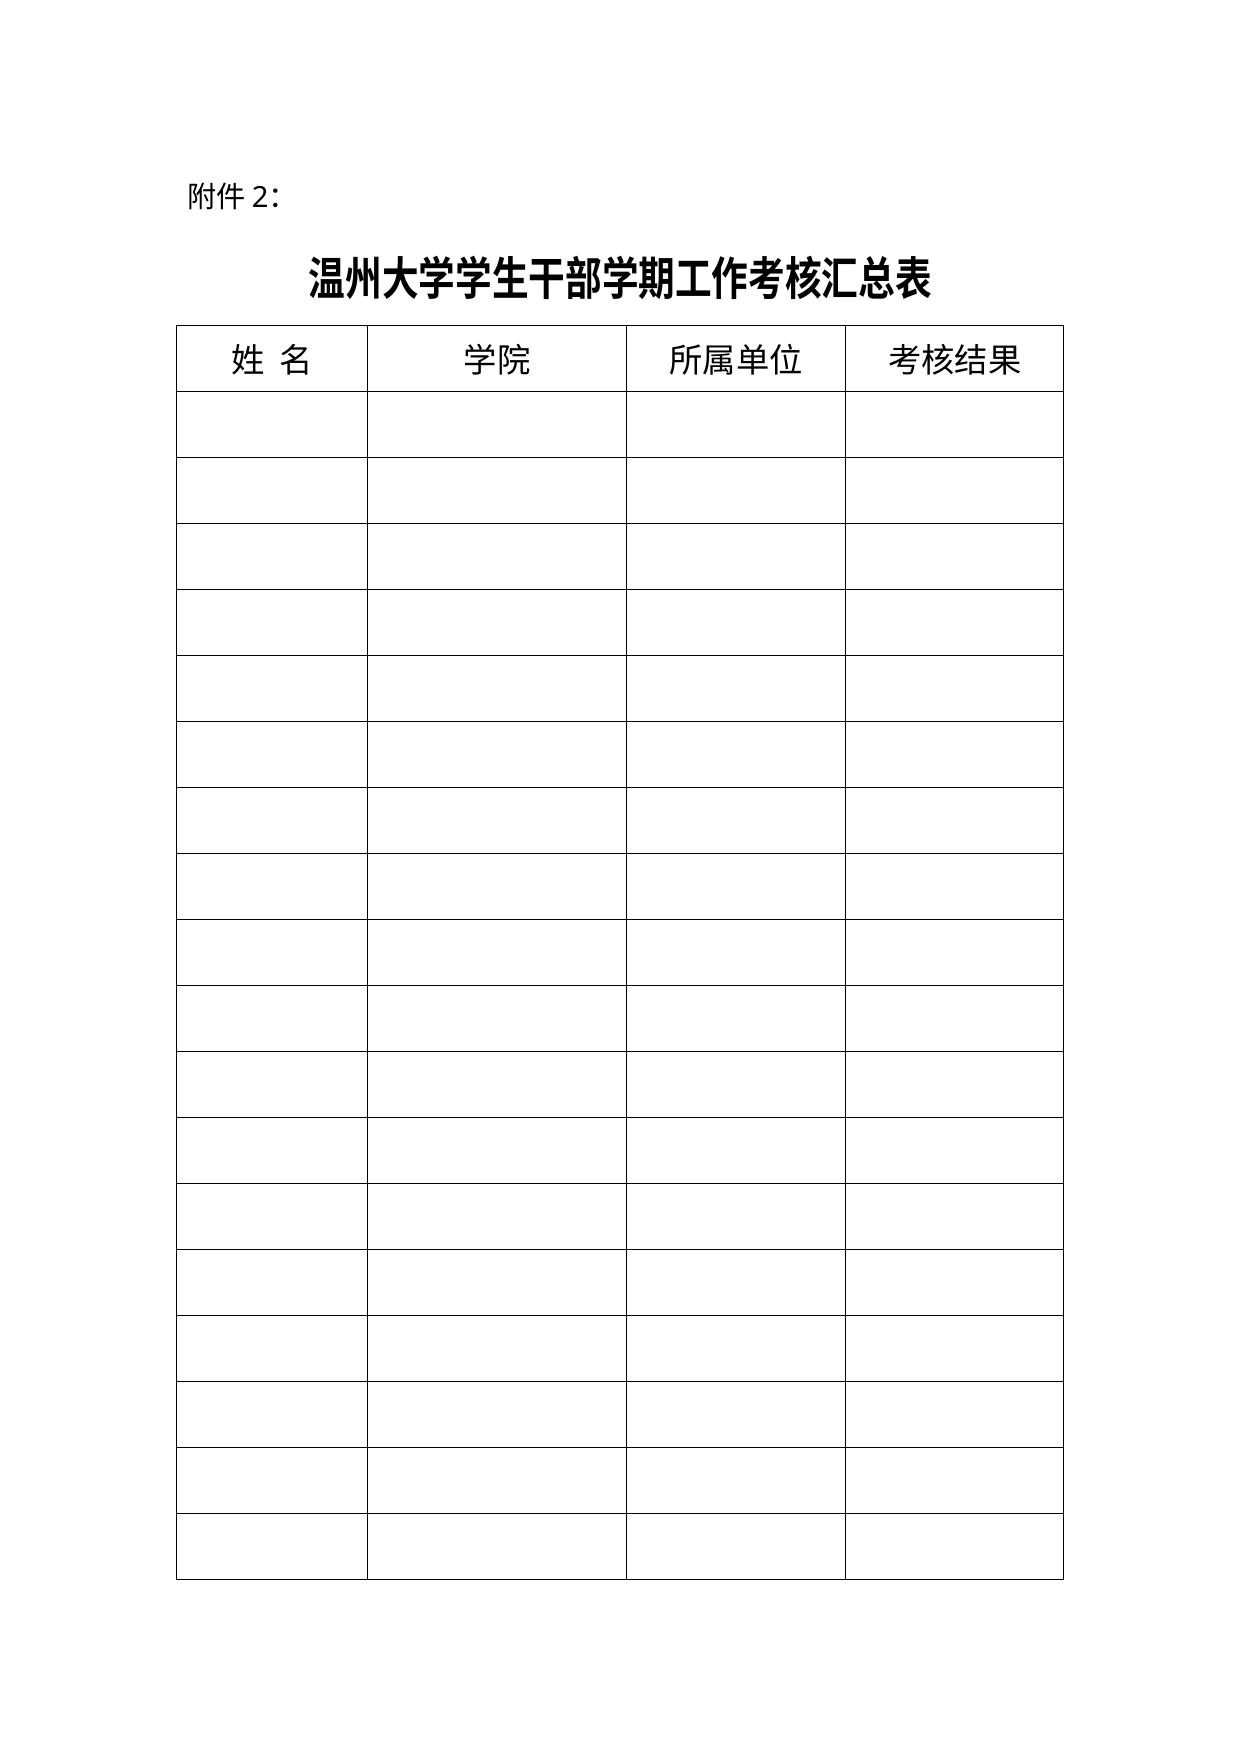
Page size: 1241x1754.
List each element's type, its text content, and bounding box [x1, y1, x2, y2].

table_cell [846, 524, 1063, 589]
table_cell [627, 1250, 845, 1315]
table_cell [368, 590, 626, 655]
table_cell [846, 1514, 1063, 1579]
table_cell [177, 1382, 367, 1447]
table_cell [627, 656, 845, 721]
table_cell [368, 1514, 626, 1579]
table_cell [177, 1514, 367, 1579]
table_cell [627, 854, 845, 919]
text 温州大学学生干部学期工作考核汇总表 [187, 227, 1053, 324]
table_cell [627, 722, 845, 787]
table_cell [846, 722, 1063, 787]
table_cell [368, 392, 626, 457]
table_cell [368, 1052, 626, 1117]
table_cell [368, 656, 626, 721]
table_cell [368, 1250, 626, 1315]
text 附件2： [187, 162, 1053, 227]
table_cell [177, 590, 367, 655]
table_cell [846, 1382, 1063, 1447]
table_cell [846, 920, 1063, 985]
table_cell [627, 1382, 845, 1447]
table_cell [627, 788, 845, 853]
table_cell [368, 458, 626, 523]
table_cell [368, 920, 626, 985]
table_cell [177, 656, 367, 721]
table_cell [368, 854, 626, 919]
table_cell [627, 524, 845, 589]
table_cell [177, 1118, 367, 1183]
table_cell [627, 920, 845, 985]
table_cell [177, 458, 367, 523]
table_cell [627, 986, 845, 1051]
table_cell [368, 788, 626, 853]
table_cell [846, 1052, 1063, 1117]
table_header 考核结果 [846, 326, 1063, 391]
table_cell [846, 788, 1063, 853]
table_cell [846, 1184, 1063, 1249]
table_cell [846, 1250, 1063, 1315]
table_cell [368, 524, 626, 589]
table_cell [177, 986, 367, 1051]
table_cell [846, 854, 1063, 919]
table_cell [846, 458, 1063, 523]
table_cell [627, 1316, 845, 1381]
table_cell [627, 1052, 845, 1117]
table_cell [368, 1316, 626, 1381]
table_cell [368, 1448, 626, 1513]
table_cell [846, 656, 1063, 721]
table_cell [177, 1448, 367, 1513]
table_cell [368, 1382, 626, 1447]
table_cell [368, 1118, 626, 1183]
table_cell [368, 722, 626, 787]
table_cell [177, 1250, 367, 1315]
table_cell [627, 392, 845, 457]
table_cell [627, 458, 845, 523]
table_header 学院 [368, 326, 626, 391]
table_header 姓 名 [177, 326, 367, 391]
table_cell [627, 1514, 845, 1579]
table_cell [177, 392, 367, 457]
table_header 所属单位 [627, 326, 845, 391]
table_cell [846, 590, 1063, 655]
table_cell [846, 986, 1063, 1051]
table_cell [177, 1184, 367, 1249]
table_cell [177, 524, 367, 589]
table_cell [846, 1118, 1063, 1183]
table_cell [627, 1118, 845, 1183]
table_cell [627, 590, 845, 655]
table_cell [177, 788, 367, 853]
table_cell [177, 1316, 367, 1381]
table_cell [177, 920, 367, 985]
table_cell [627, 1184, 845, 1249]
table_cell [177, 854, 367, 919]
table_cell [177, 722, 367, 787]
table_cell [177, 1052, 367, 1117]
table_cell [846, 1316, 1063, 1381]
table_cell [627, 1448, 845, 1513]
table_cell [368, 1184, 626, 1249]
table_cell [368, 986, 626, 1051]
table_cell [846, 392, 1063, 457]
table_cell [846, 1448, 1063, 1513]
